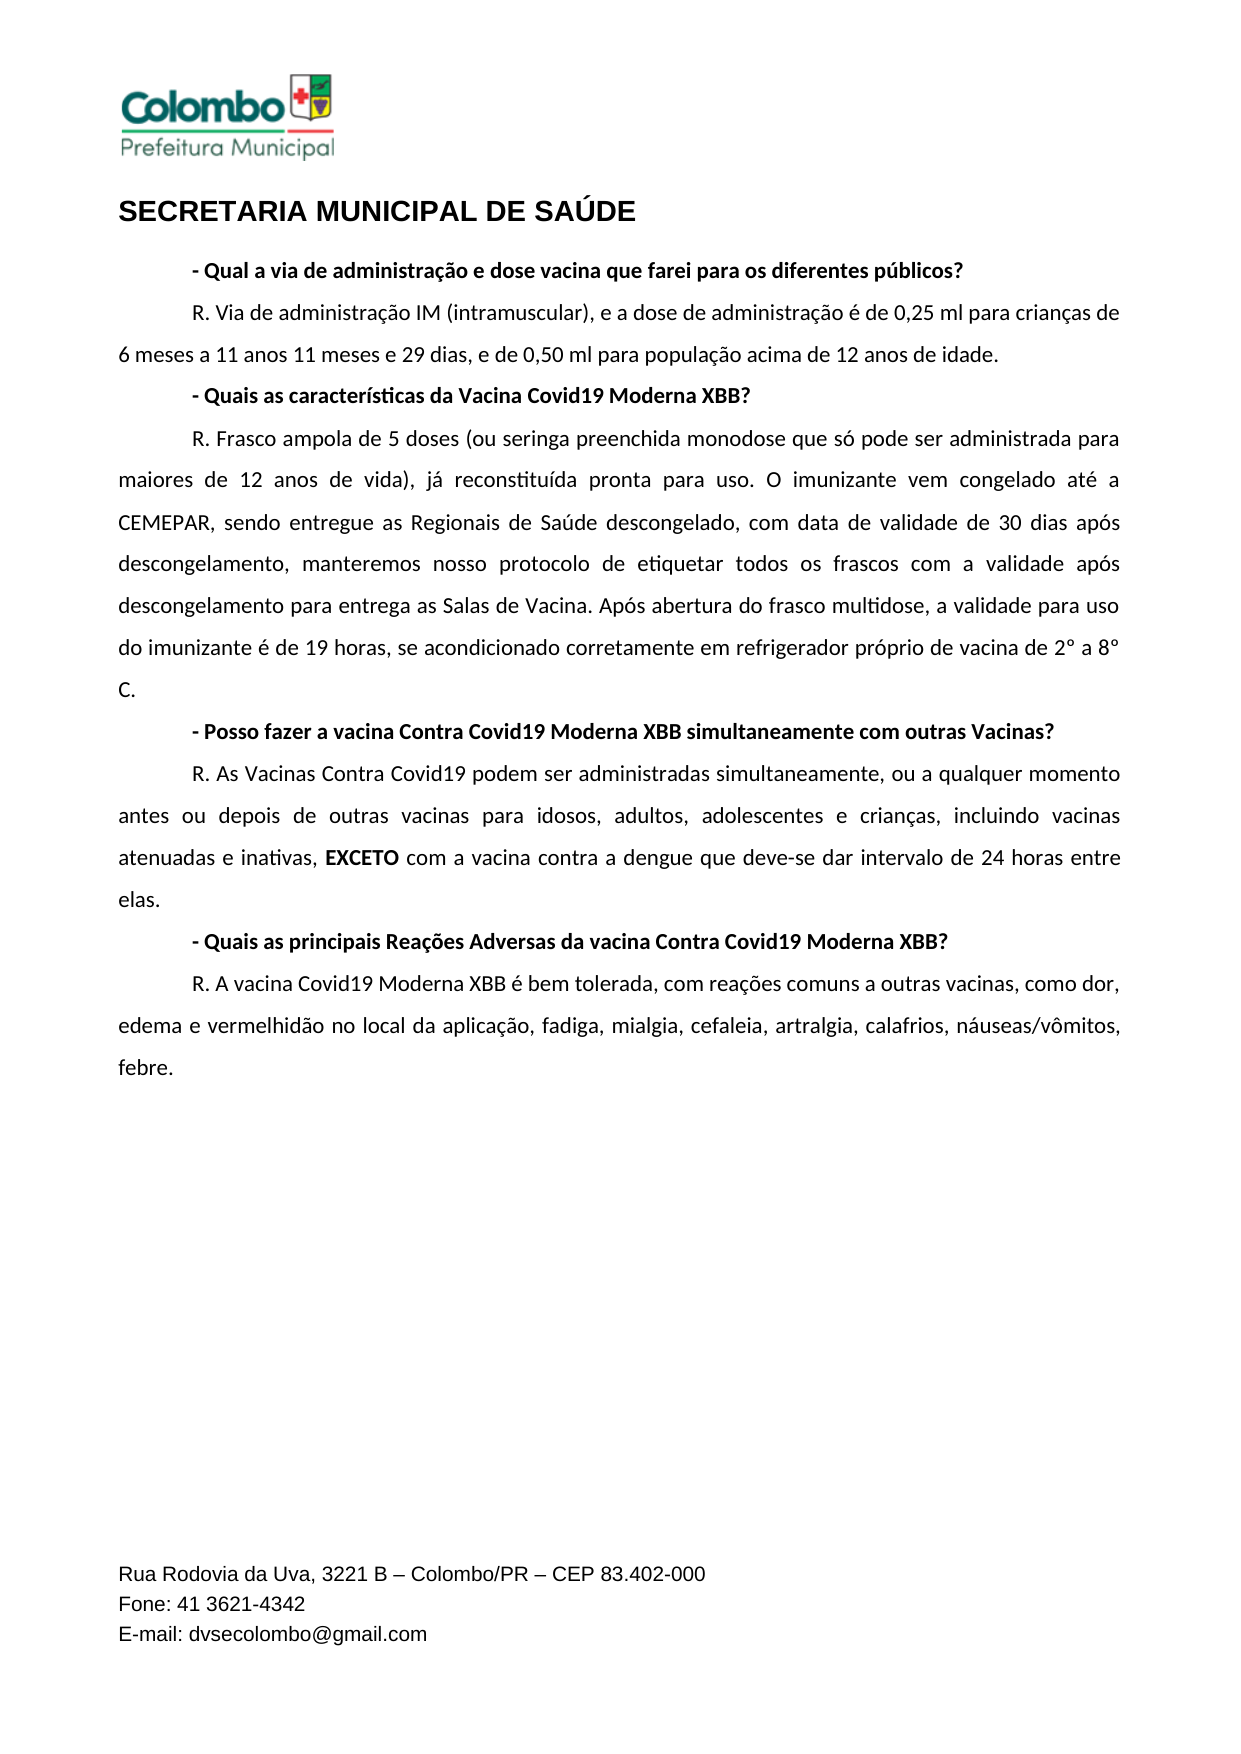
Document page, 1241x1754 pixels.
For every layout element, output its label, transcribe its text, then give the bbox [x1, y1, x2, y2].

text R. Frasco ampola de 5 doses (ou seringa preenchida monodose que só pode ser administrada para maiores de 12 anos de vida), já reconstituída pronta para uso. O imunizante vem congelado até a CEMEPAR, sendo entregue as Regionais de Saúde descongelado, com data de validade de 30 dias após descongelamento, manteremos nosso protocolo de etiquetar todos os frascos com a validade após descongelamento para entrega as Salas de Vacina. Após abertura do frasco multidose, a validade para uso do imunizante é de 19 horas, se acondicionado corretamente em refrigerador próprio de vacina de 2º a 8º C. [118, 424, 1122, 703]
text - Quais as principais Reações Adversas da vacina Contra Covid19 Moderna XBB? [118, 927, 1122, 955]
text R. As Vacinas Contra Covid19 podem ser administradas simultaneamente, ou a qualquer momento antes ou depois de outras vacinas para idosos, adultos, adolescentes e crianças, incluindo vacinas atenuadas e inativas, EXCETO com a vacina contra a dengue que deve-se dar intervalo de 24 horas entre elas. [118, 759, 1122, 913]
text - Posso fazer a vacina Contra Covid19 Moderna XBB simultaneamente com outras Vacinas? [118, 717, 1122, 746]
text - Qual a via de administração e dose vacina que farei para os diferentes públicos? [118, 256, 1122, 284]
text - Quais as características da Vacina Covid19 Moderna XBB? [118, 382, 1122, 410]
text R. Via de administração IM (intramuscular), e a dose de administração é de 0,25 ml para crianças de 6 meses a 11 anos 11 meses e 29 dias, e de 0,50 ml para população acima de 12 anos de idade. [118, 298, 1122, 368]
text R. A vacina Covid19 Moderna XBB é bem tolerada, com reações comuns a outras vacinas, como dor, edema e vermelhidão no local da aplicação, fadiga, mialgia, cefaleia, artralgia, calafrios, náuseas/vômitos, febre. [118, 969, 1122, 1081]
picture [118, 73, 501, 161]
